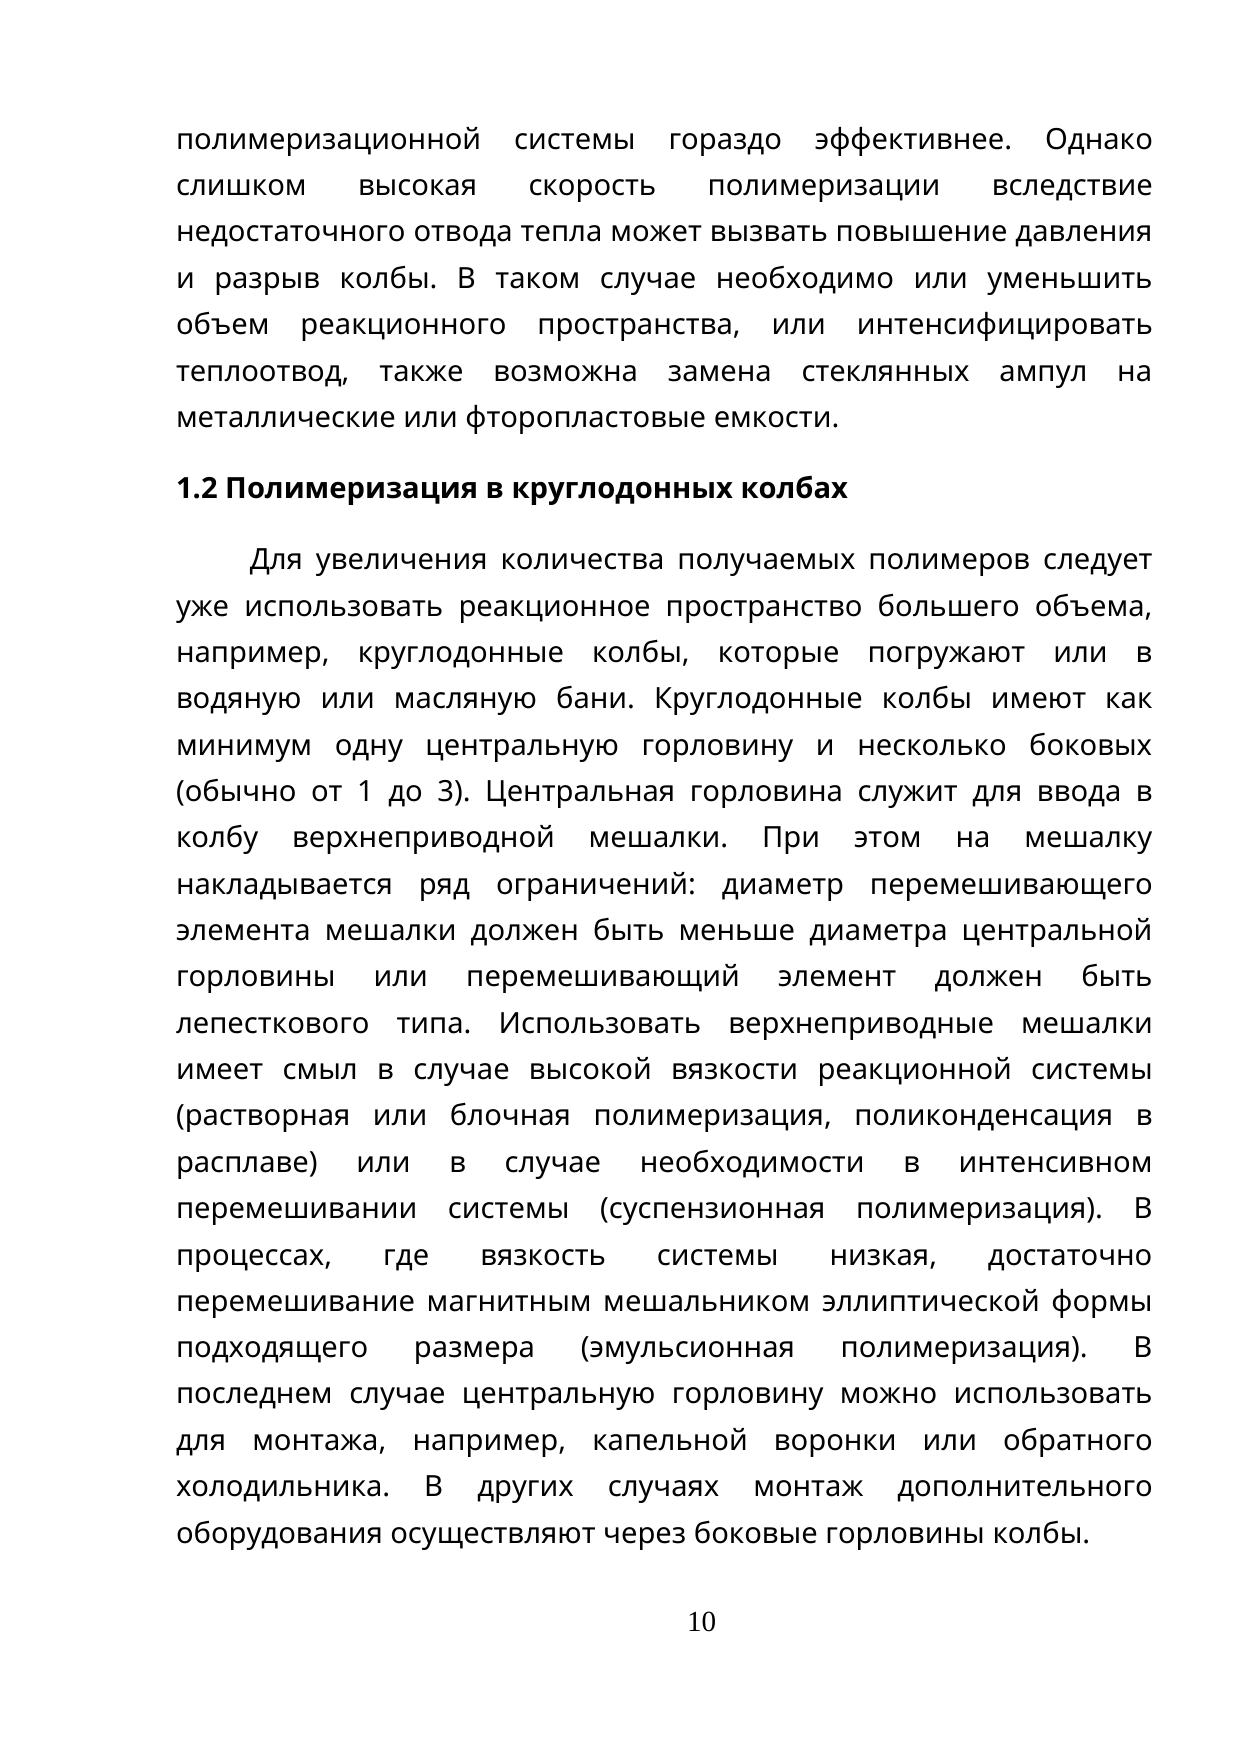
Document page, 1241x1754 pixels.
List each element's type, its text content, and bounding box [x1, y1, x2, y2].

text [176, 118, 1153, 436]
text Для увеличения количества получаемых полимеров следует уже использовать реакционное пространство большего объема, например, круглодонные колбы, которые погружают или в водяную или масляную бани. Круглодонные колбы имеют как минимум одну центральную горловину и несколько боковых (обычно от 1 до 3). Центральная горловина служит для ввода в колбу верхнеприводной мешалки. При этом на мешалку накладывается ряд ограничений: диаметр перемешивающего элемента мешалки должен быть меньше диаметра центральной горловины или перемешивающий элемент должен быть лепесткового типа. Использовать верхнеприводные мешалки имеет смыл в случае высокой вязкости реакционной системы (растворная или блочная полимеризация, поликонденсация в расплаве) или в случае необходимости в интенсивном перемешивании системы (суспензионная полимеризация). В процессах, где вязкость системы низкая, достаточно перемешивание магнитным мешальником эллиптической формы подходящего размера (эмульсионная полимеризация). В последнем случае центральную горловину можно использовать для монтажа, например, капельной воронки или обратного холодильника. В других случаях монтаж дополнительного оборудования осуществляют через боковые горловины колбы. [176, 538, 1153, 1552]
subtitle 1.2 Полимеризация в круглодонных колбах [176, 467, 1152, 507]
